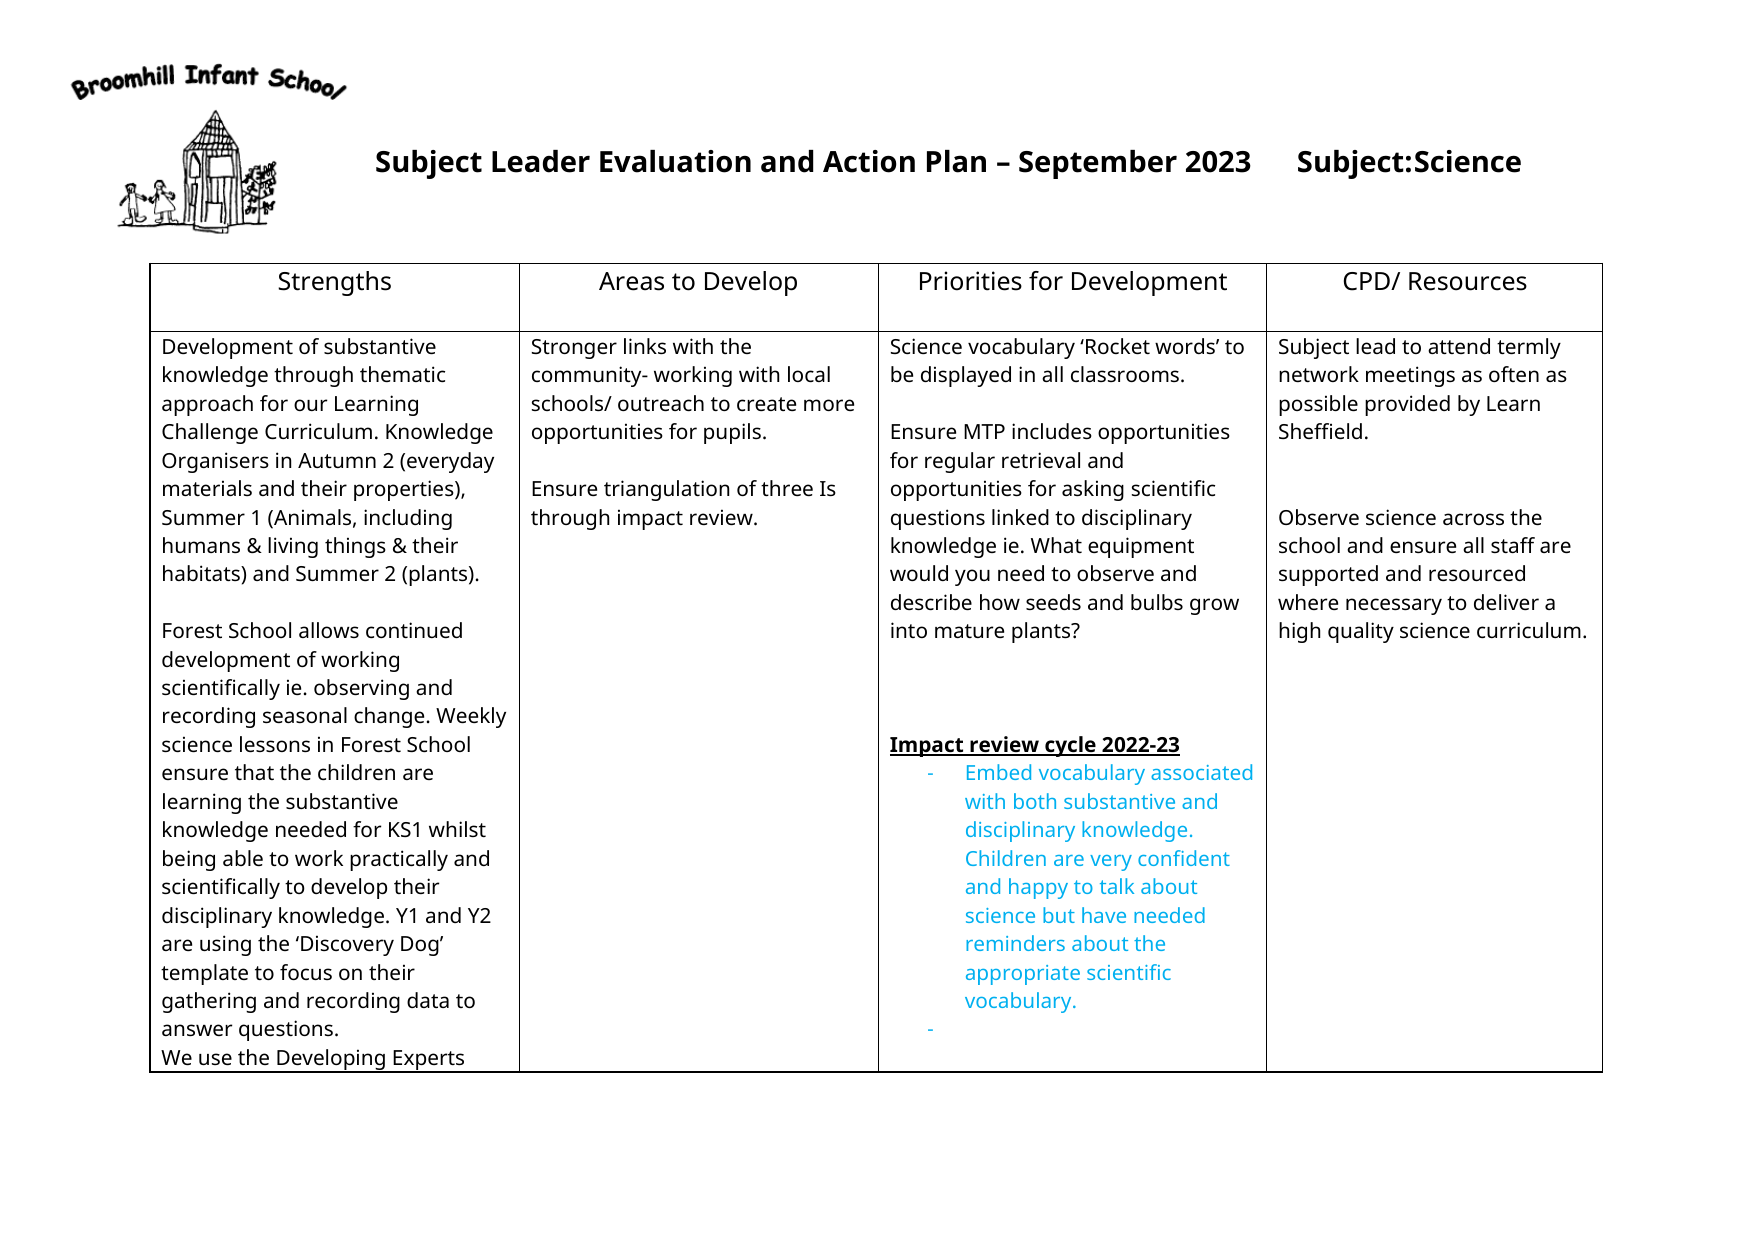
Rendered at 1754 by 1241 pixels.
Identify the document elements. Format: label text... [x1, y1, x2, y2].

table_header CPD/ Resources [1267, 264, 1602, 331]
picture [59, 41, 361, 261]
table_header Priorities for Development [879, 264, 1266, 331]
table_header Areas to Develop [520, 264, 878, 331]
table_header Strengths [151, 264, 519, 331]
